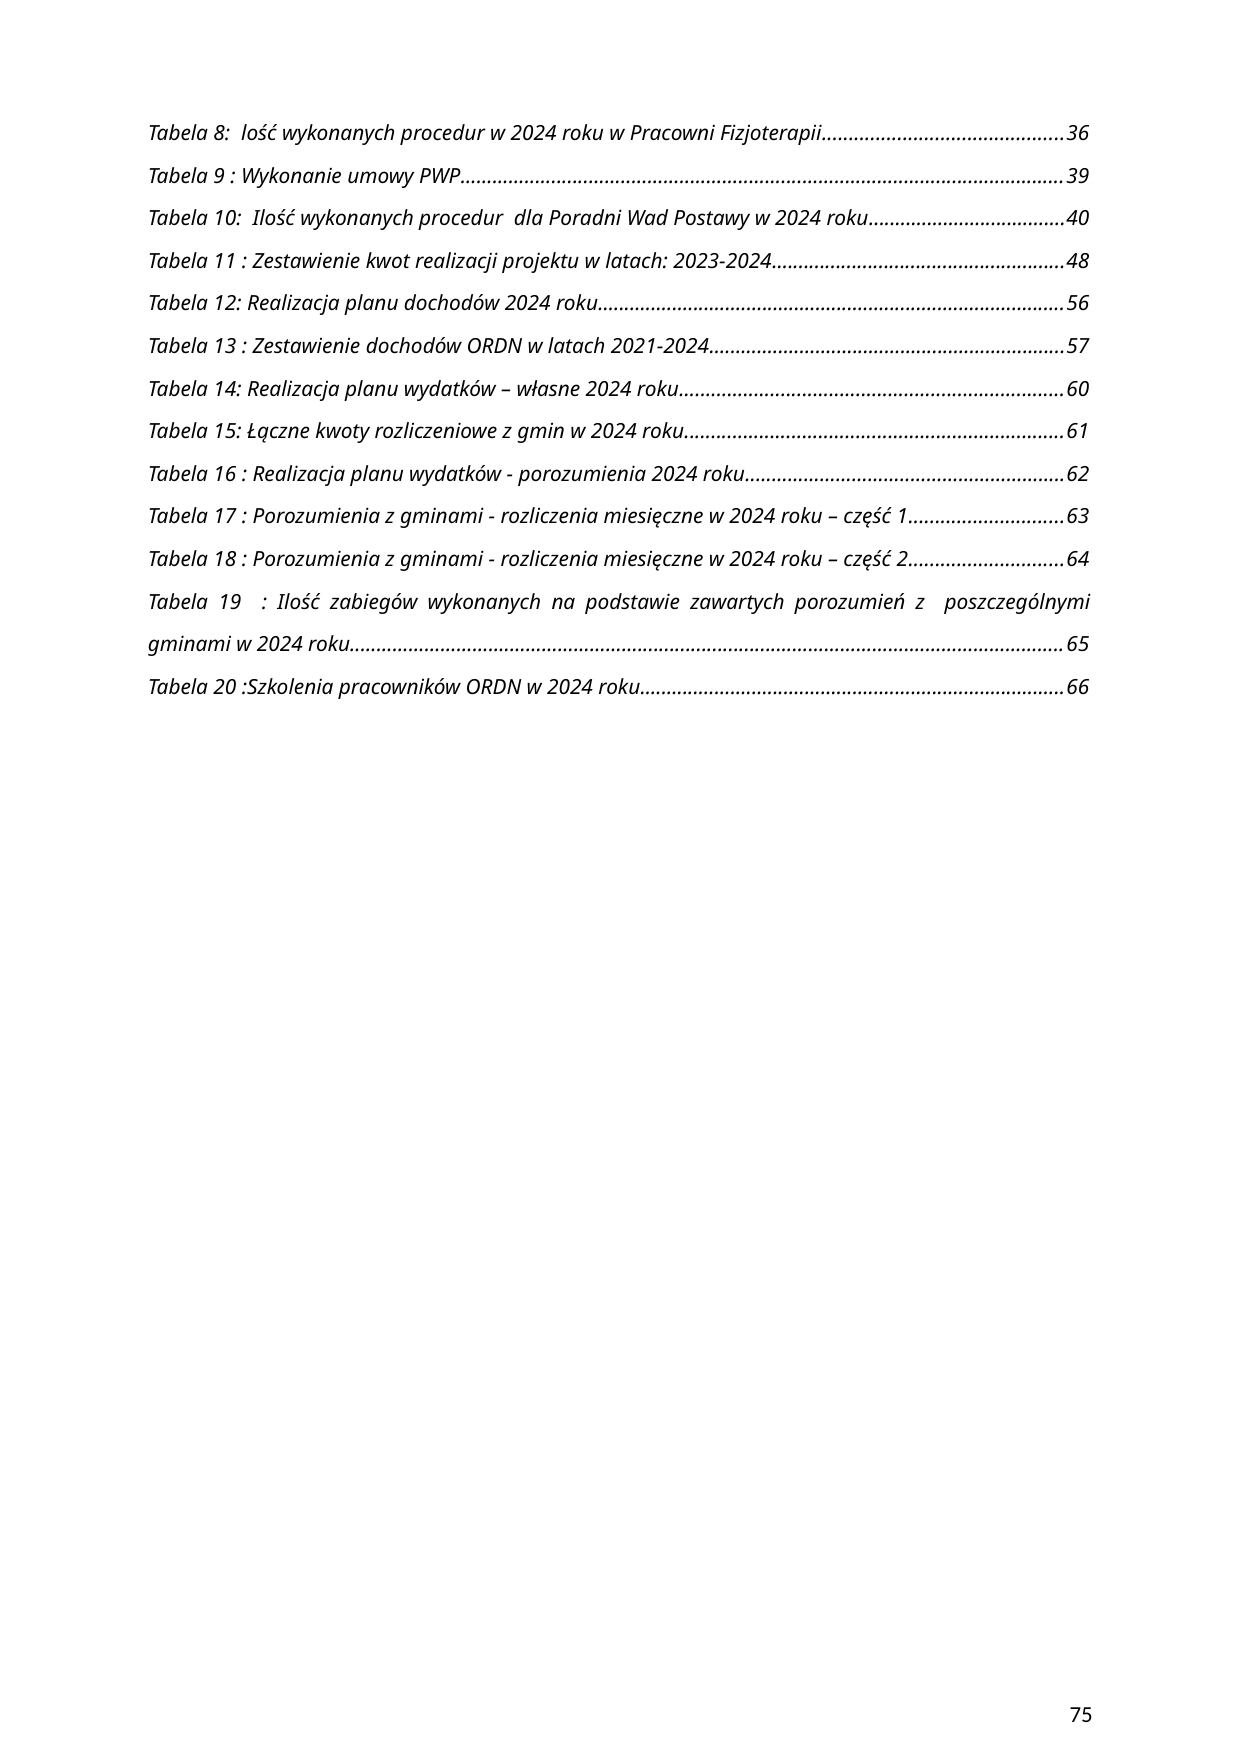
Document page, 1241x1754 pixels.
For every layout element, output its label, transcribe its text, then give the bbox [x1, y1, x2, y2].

text Tabela 17 : Porozumienia z gminami - rozliczenia miesięczne w 2024 roku – część 1 63 [148, 502, 1092, 530]
text Tabela 8: lość wykonanych procedur w 2024 roku w Pracowni Fizjoterapii 36 [148, 118, 1092, 147]
text Tabela 20 :Szkolenia pracowników ORDN w 2024 roku 66 [148, 672, 1092, 700]
text Tabela 19 : Ilość zabiegów wykonanych na podstawie zawartych porozumień z poszczególnymi gminami w 2024 roku 65 [148, 587, 1092, 658]
text Tabela 11 : Zestawienie kwot realizacji projektu w latach: 2023-2024 48 [148, 246, 1092, 274]
text Tabela 14: Realizacja planu wydatków – własne 2024 roku 60 [148, 374, 1092, 402]
text Tabela 13 : Zestawienie dochodów ORDN w latach 2021-2024 57 [148, 331, 1092, 359]
text Tabela 16 : Realizacja planu wydatków - porozumienia 2024 roku 62 [148, 459, 1092, 487]
text Tabela 10: Ilość wykonanych procedur dla Poradni Wad Postawy w 2024 roku 40 [148, 203, 1092, 232]
text Tabela 18 : Porozumienia z gminami - rozliczenia miesięczne w 2024 roku – część 2 64 [148, 544, 1092, 573]
text Tabela 15: Łączne kwoty rozliczeniowe z gmin w 2024 roku. 61 [148, 416, 1092, 445]
text Tabela 12: Realizacja planu dochodów 2024 roku 56 [148, 288, 1092, 317]
text Tabela 9 : Wykonanie umowy PWP 39 [148, 161, 1092, 189]
